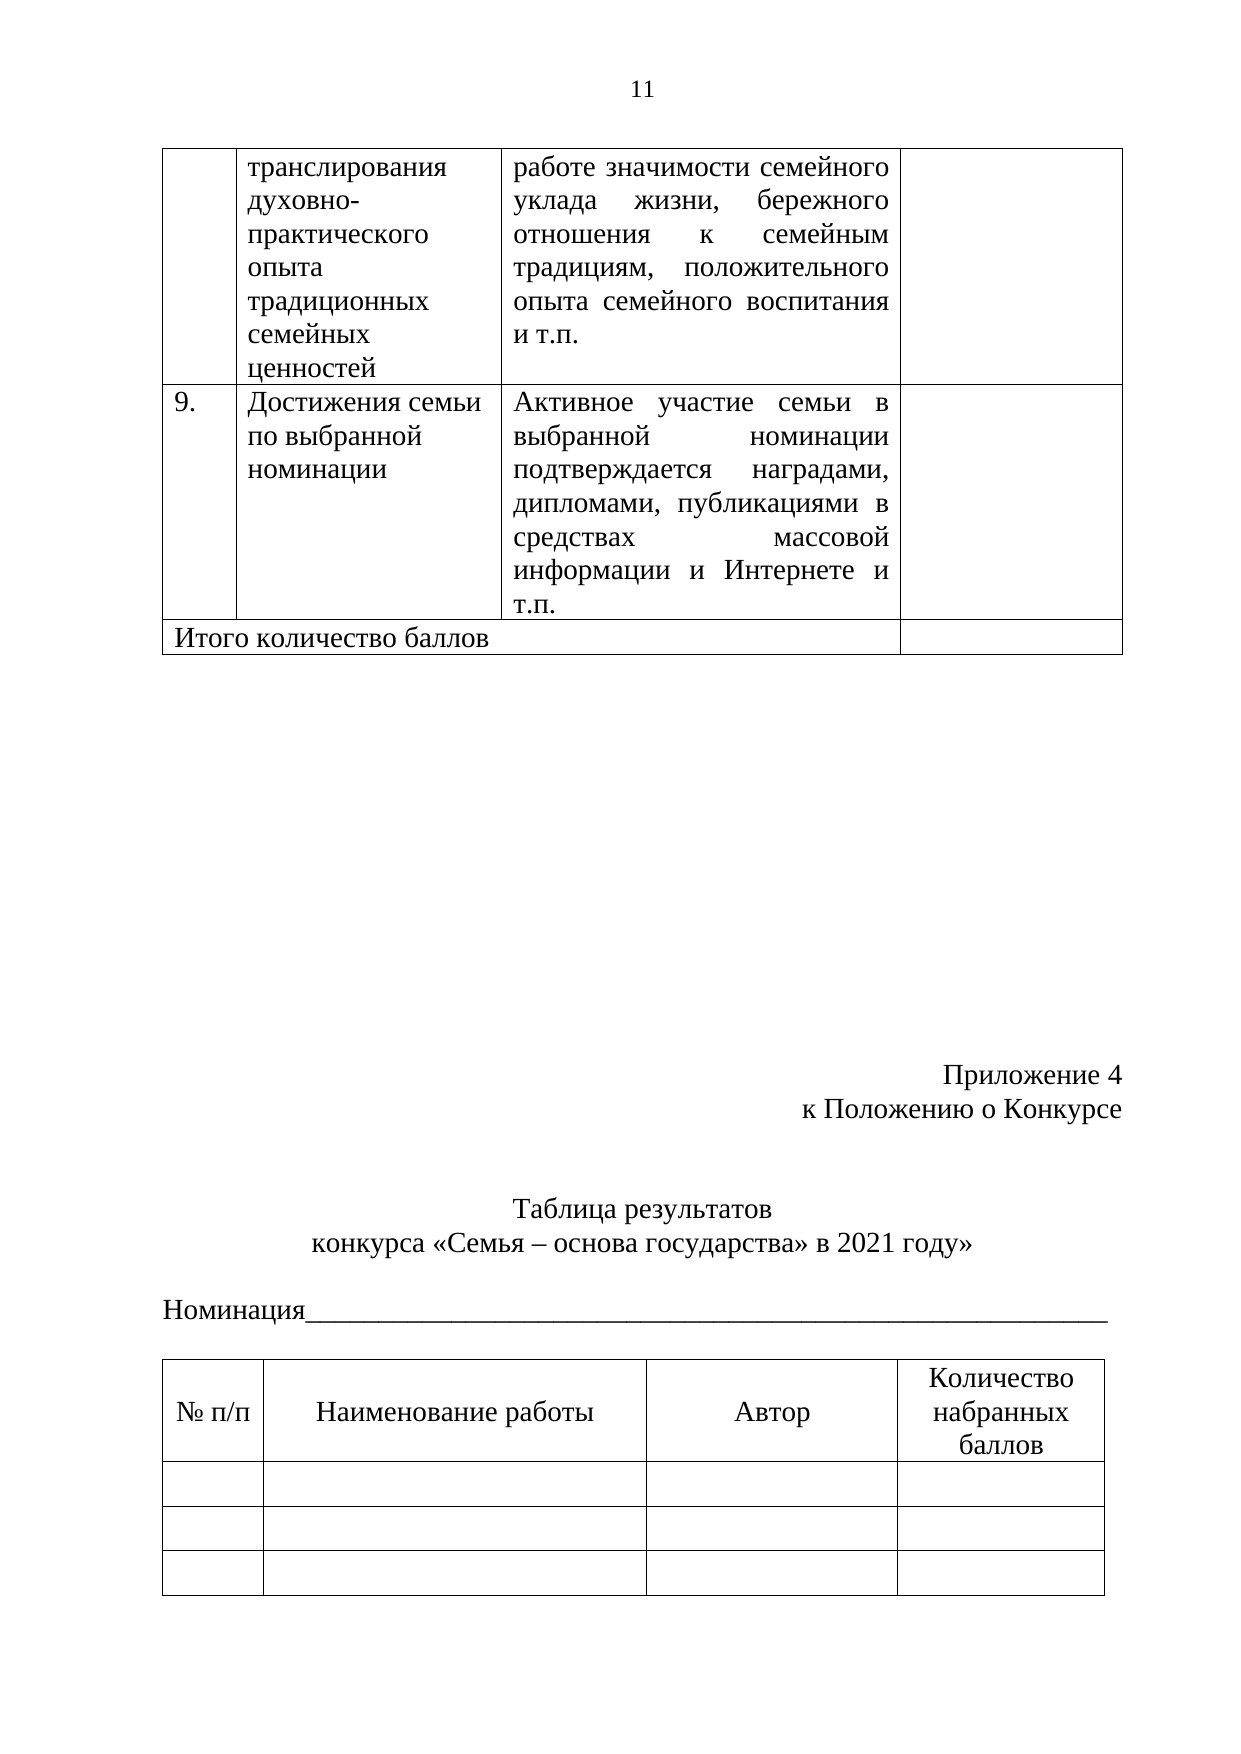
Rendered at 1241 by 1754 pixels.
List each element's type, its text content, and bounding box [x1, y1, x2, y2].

table_cell [647, 1462, 897, 1506]
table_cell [237, 149, 501, 383]
table_cell [901, 620, 1122, 654]
text к Положению о Конкурсе [162, 1091, 1122, 1124]
text Приложение 4 [162, 1057, 1122, 1091]
table_header Наименование работы [264, 1360, 646, 1461]
table_cell [898, 1507, 1104, 1550]
table_cell Активное участие семьи в выбранной номинации подтверждается наградами, дипломами, публикациями в средствах массовой информации и Интернете и т.п. [502, 385, 900, 619]
table_cell [898, 1462, 1104, 1506]
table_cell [502, 149, 900, 383]
table_cell Итого количество баллов [163, 620, 900, 654]
text конкурса «Семья – основа государства» в 2021 году» [162, 1225, 1122, 1259]
table_header № п/п [163, 1360, 263, 1461]
table_cell [264, 1462, 646, 1506]
table_cell [264, 1507, 646, 1550]
table_header Количество набранных баллов [898, 1360, 1104, 1461]
table_cell [163, 1551, 263, 1595]
table_cell [898, 1551, 1104, 1595]
table_header Автор [647, 1360, 897, 1461]
text Таблица результатов [162, 1192, 1122, 1225]
table_cell [647, 1551, 897, 1595]
table_cell Достижения семьи по выбранной номинации [237, 385, 501, 619]
table_cell [264, 1551, 646, 1595]
table_cell [647, 1507, 897, 1550]
table_cell [163, 149, 236, 383]
text Номинация_______________________________________________________ [162, 1292, 1122, 1326]
table_cell [163, 1507, 263, 1550]
table_cell [163, 385, 236, 619]
table_cell [163, 1462, 263, 1506]
table_cell [901, 149, 1122, 383]
table_cell [901, 385, 1122, 619]
